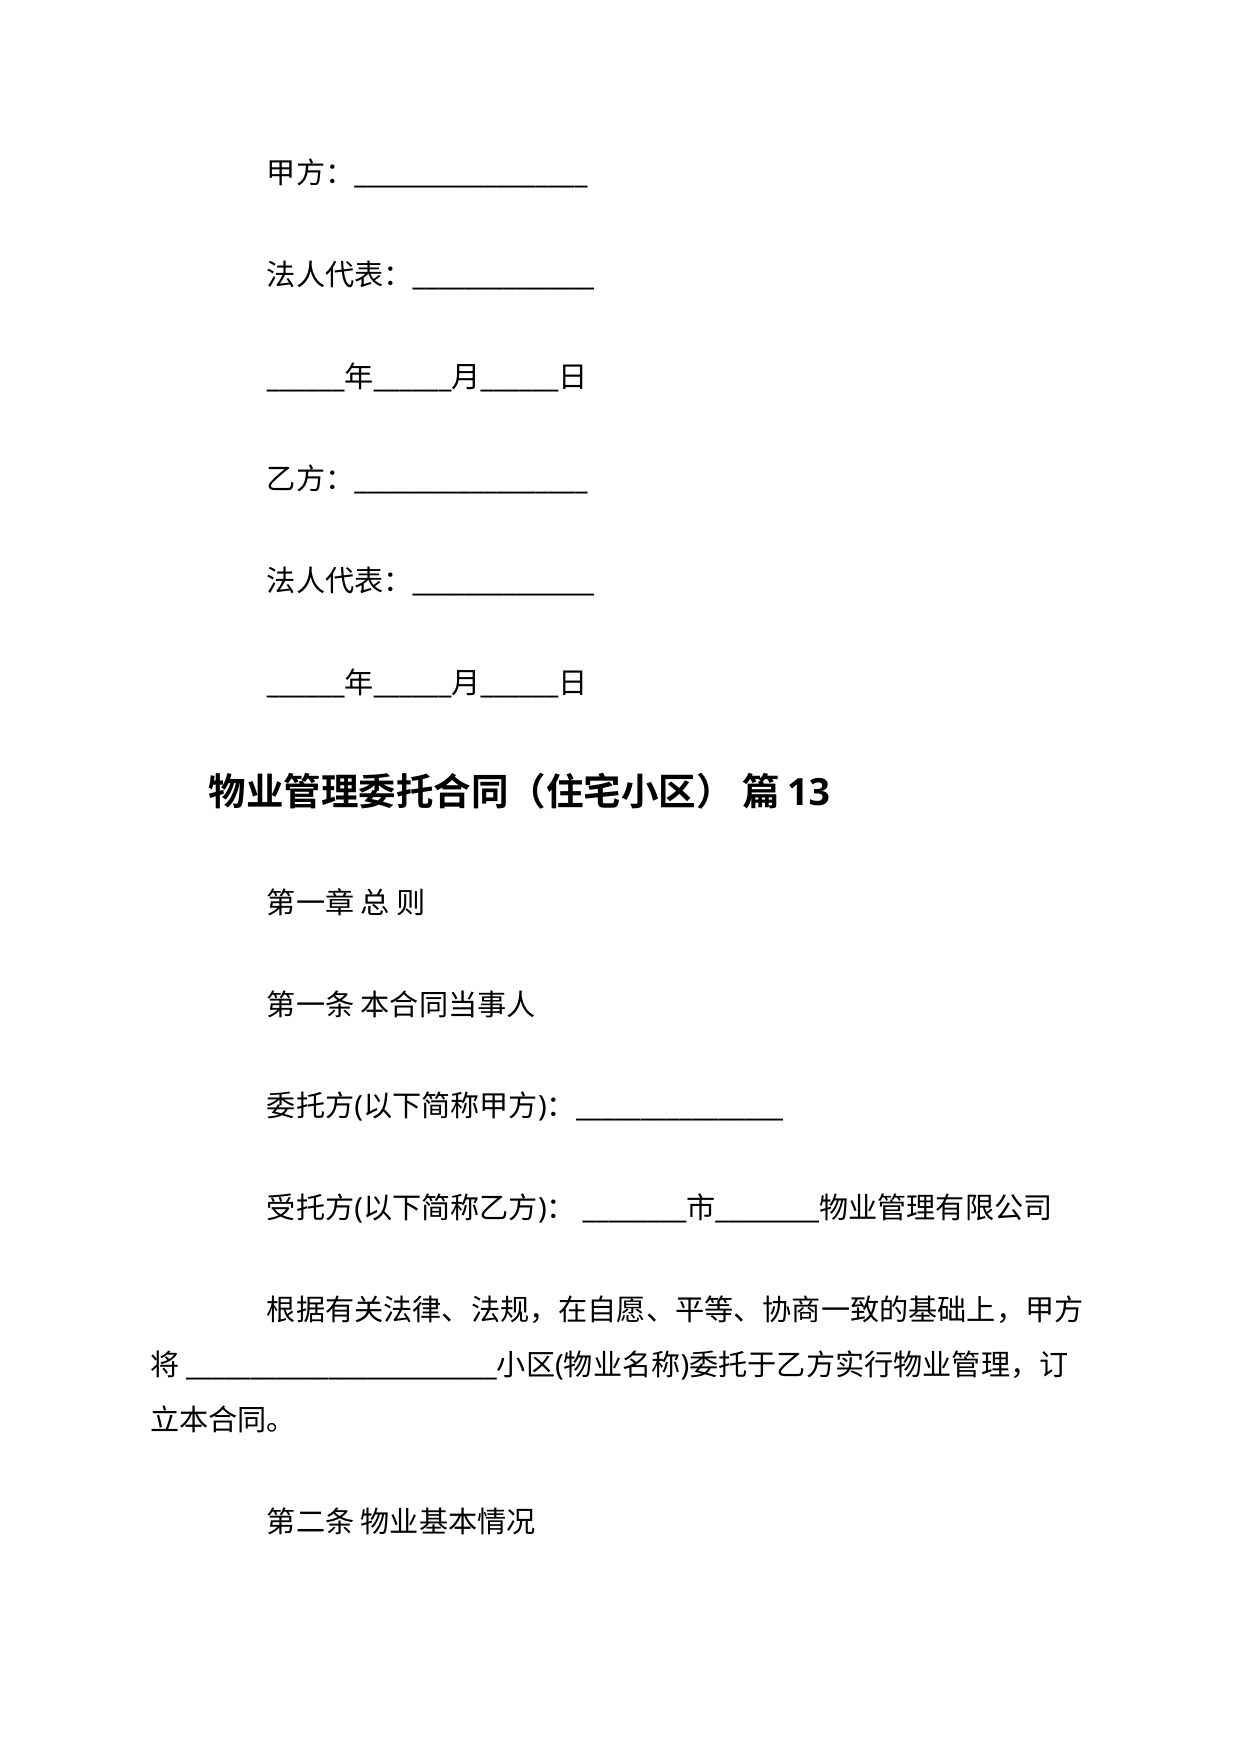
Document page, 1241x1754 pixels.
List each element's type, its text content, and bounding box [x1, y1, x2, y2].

text 委托方(以下简称甲方)：________________ [150, 1083, 1090, 1125]
text 乙方：__________________ [150, 456, 1090, 498]
text 第二条 物业基本情况 [150, 1499, 1090, 1541]
text 第一条 本合同当事人 [150, 981, 1090, 1023]
text ______年______月______日 [150, 354, 1090, 396]
text 法人代表：______________ [150, 558, 1090, 600]
text 根据有关法律、法规，在自愿、平等、协商一致的基础上，甲方将 ________________________小区(物业名称)委托于乙方实行物业管理，订立本合同。 [150, 1287, 1090, 1439]
text ______年______月______日 [150, 660, 1090, 702]
text 甲方：__________________ [150, 150, 1090, 192]
text 法人代表：______________ [150, 252, 1090, 294]
text 物业管理委托合同（住宅小区） 篇13 [150, 762, 1090, 816]
text 第一章 总 则 [150, 879, 1090, 922]
text 受托方(以下简称乙方)： ________市________物业管理有限公司 [150, 1185, 1090, 1227]
